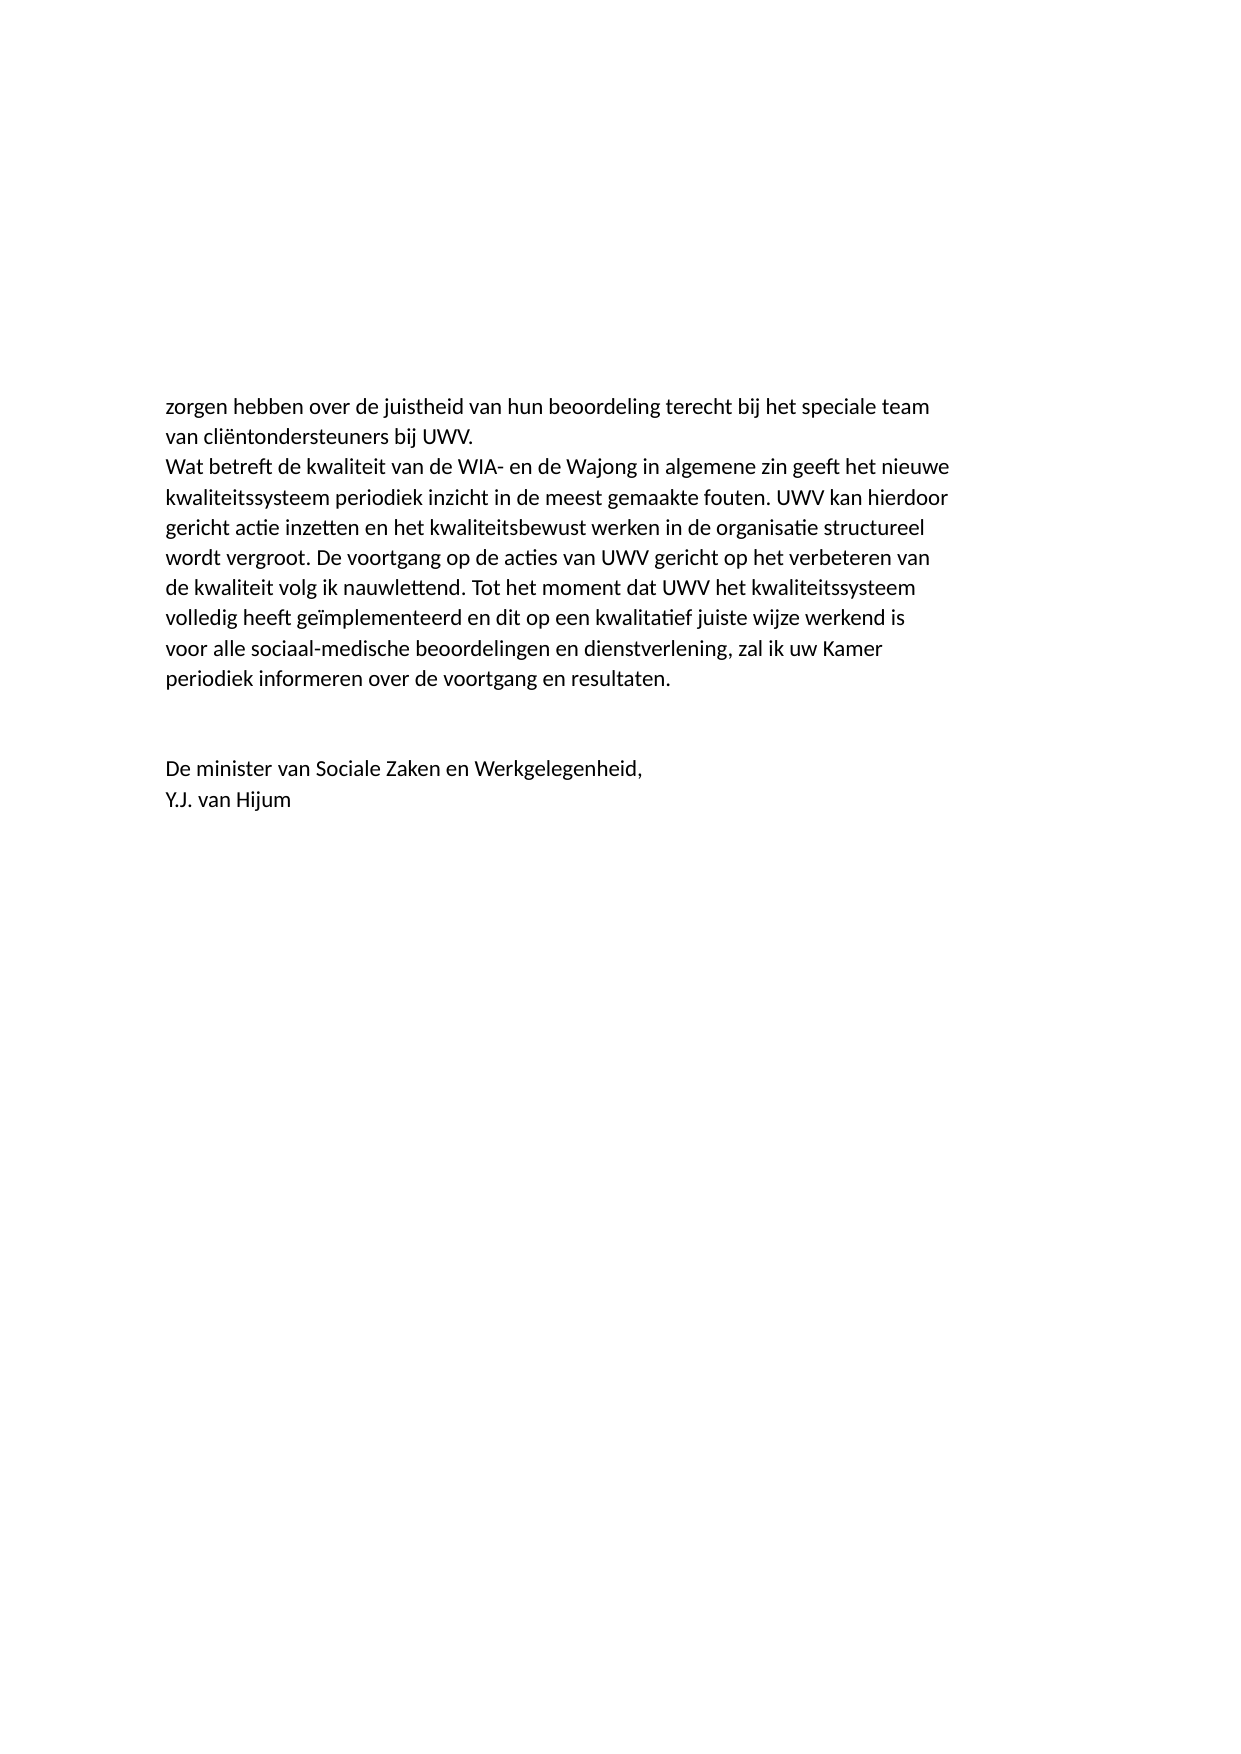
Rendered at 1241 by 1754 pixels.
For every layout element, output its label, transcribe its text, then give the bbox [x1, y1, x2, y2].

text De minister van Sociale Zaken en Werkgelegenheid, [165, 754, 951, 783]
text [165, 392, 951, 450]
text Y.J. van Hijum [165, 785, 951, 813]
text Wat betreft de kwaliteit van de WIA- en de Wajong in algemene zin geeft het nieuwe kwaliteitssysteem periodiek inzicht in de meest gemaakte fouten. UWV kan hierdoor gericht actie inzetten en het kwaliteitsbewust werken in de organisatie structureel wordt vergroot. De voortgang op de acties van UWV gericht op het verbeteren van de kwaliteit volg ik nauwlettend. Tot het moment dat UWV het kwaliteitssysteem volledig heeft geïmplementeerd en dit op een kwalitatief juiste wijze werkend is voor alle sociaal-medische beoordelingen en dienstverlening, zal ik uw Kamer periodiek informeren over de voortgang en resultaten. [165, 452, 951, 692]
